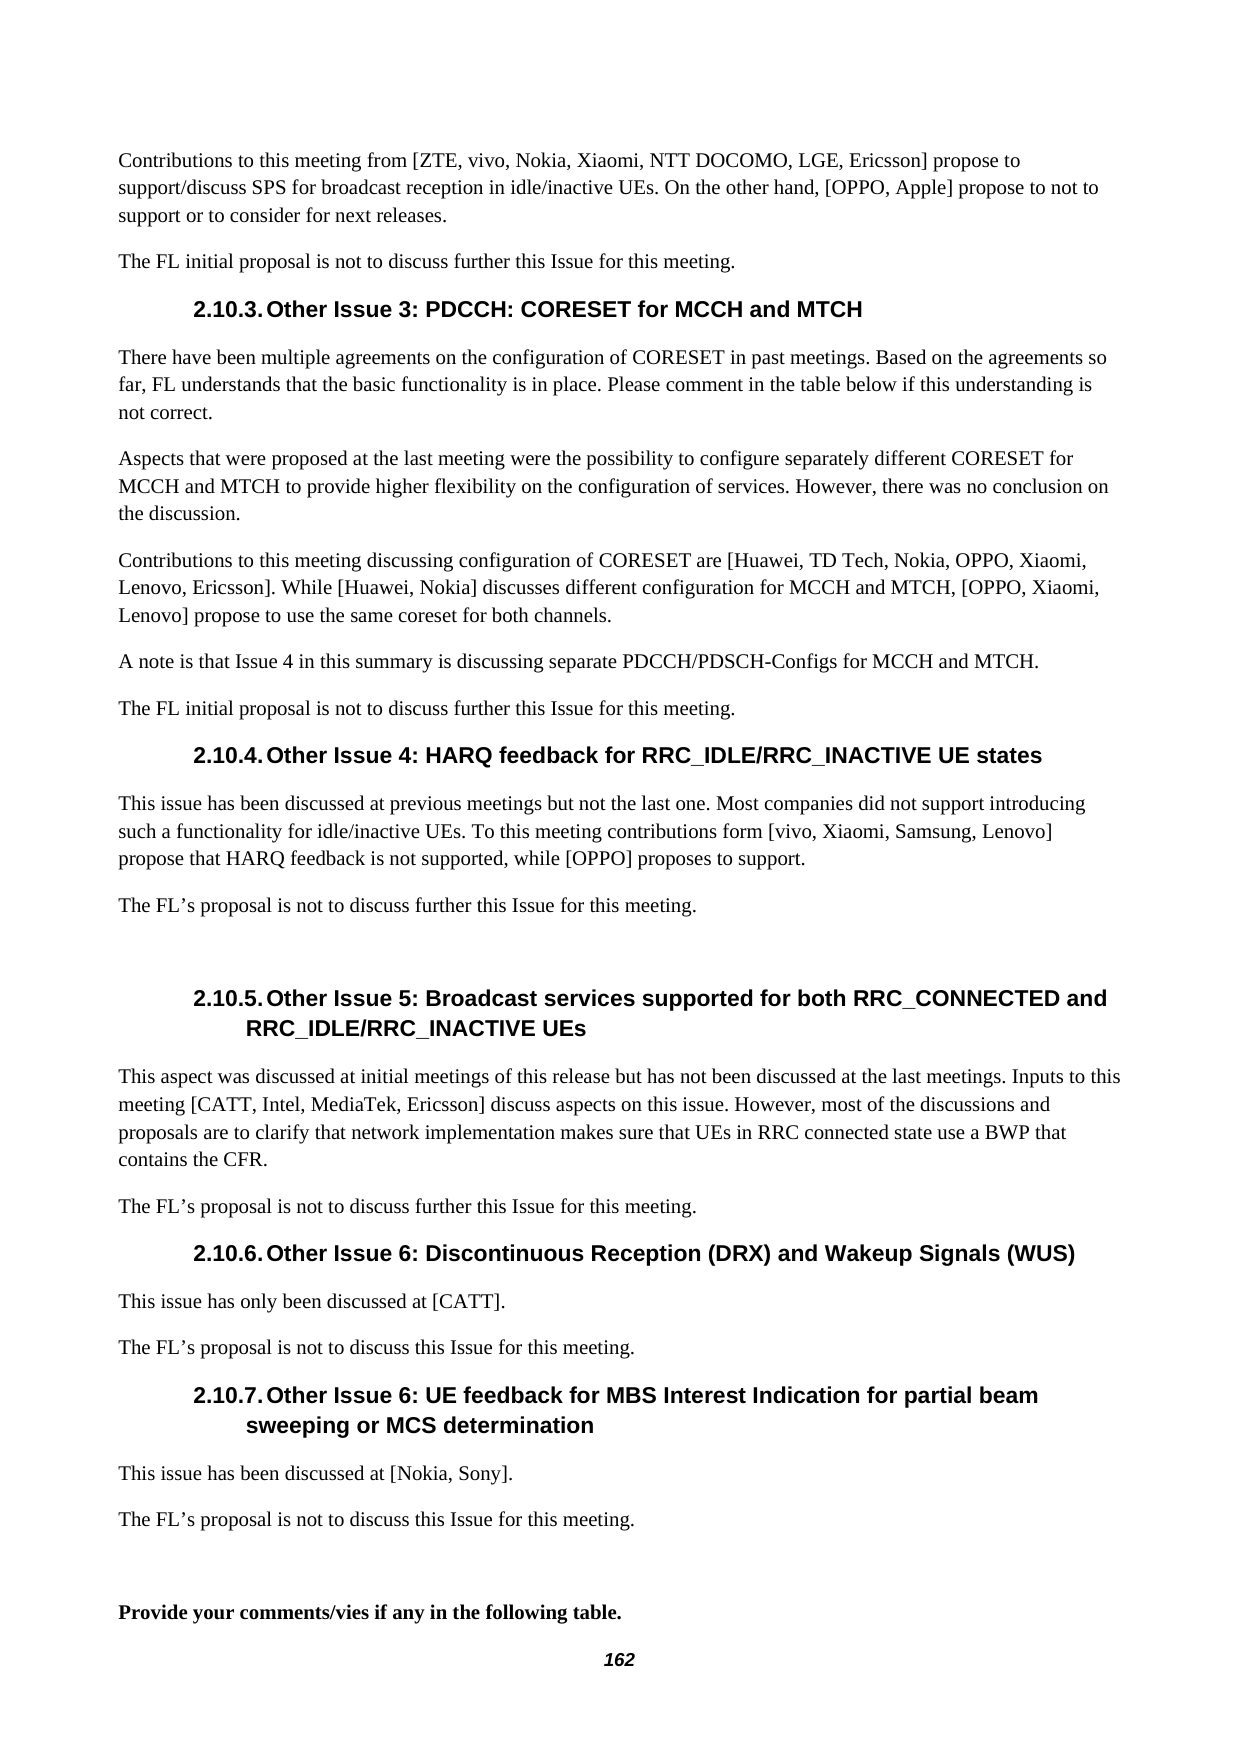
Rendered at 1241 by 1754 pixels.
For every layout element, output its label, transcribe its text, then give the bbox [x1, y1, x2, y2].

subtitle Other Issue 6: Discontinuous Reception (DRX) and Wakeup Signals (WUS) [193, 1240, 1122, 1266]
text The FL’s proposal is not to discuss this Issue for this meeting. [118, 1335, 1122, 1359]
text The FL initial proposal is not to discuss further this Issue for this meeting. [118, 696, 1122, 720]
subtitle Other Issue 3: PDCCH: CORESET for MCCH and MTCH [193, 296, 1122, 322]
text There have been multiple agreements on the configuration of CORESET in past meetings. Based on the agreements so far, FL understands that the basic functionality is in place. Please comment in the table below if this understanding is not correct. [118, 344, 1122, 424]
subtitle Other Issue 6: UE feedback for MBS Interest Indication for partial beam sweeping or MCS determination [193, 1382, 1122, 1438]
text Contributions to this meeting discussing configuration of CORESET are [Huawei, TD Tech, Nokia, OPPO, Xiaomi, Lenovo, Ericsson]. While [Huawei, Nokia] discusses different configuration for MCCH and MTCH, [OPPO, Xiaomi, Lenovo] propose to use the same coreset for both channels. [118, 548, 1122, 627]
text This issue has only been discussed at [CATT]. [118, 1289, 1122, 1313]
text The FL’s proposal is not to discuss further this Issue for this meeting. [118, 892, 1122, 917]
text This aspect was discussed at initial meetings of this release but has not been discussed at the last meetings. Inputs to this meeting [CATT, Intel, MediaTek, Ericsson] discuss aspects on this issue. However, most of the discussions and proposals are to clarify that network implementation makes sure that UEs in RRC connected state use a BWP that contains the CFR. [118, 1064, 1122, 1171]
text Provide your comments/vies if any in the following table. [118, 1600, 1122, 1624]
text Contributions to this meeting from [ZTE, vivo, Nokia, Xiaomi, NTT DOCOMO, LGE, Ericsson] propose to support/discuss SPS for broadcast reception in idle/inactive UEs. On the other hand, [OPPO, Apple] propose to not to support or to consider for next releases. [118, 148, 1122, 227]
text This issue has been discussed at previous meetings but not the last one. Most companies did not support introducing such a functionality for idle/inactive UEs. To this meeting contributions form [vivo, Xiaomi, Samsung, Lenovo] propose that HARQ feedback is not supported, while [OPPO] proposes to support. [118, 791, 1122, 870]
text The FL’s proposal is not to discuss further this Issue for this meeting. [118, 1193, 1122, 1218]
text Aspects that were proposed at the last meeting were the possibility to configure separately different CORESET for MCCH and MTCH to provide higher flexibility on the configuration of services. However, there was no conclusion on the discussion. [118, 446, 1122, 525]
text The FL initial proposal is not to discuss further this Issue for this meeting. [118, 249, 1122, 273]
subtitle Other Issue 4: HARQ feedback for RRC_IDLE/RRC_INACTIVE UE states [193, 742, 1122, 768]
subtitle Other Issue 5: Broadcast services supported for both RRC_CONNECTED and RRC_IDLE/RRC_INACTIVE UEs [193, 985, 1122, 1042]
text The FL’s proposal is not to discuss this Issue for this meeting. [118, 1507, 1122, 1531]
text This issue has been discussed at [Nokia, Sony]. [118, 1461, 1122, 1485]
text A note is that Issue 4 in this summary is discussing separate PDCCH/PDSCH-Configs for MCCH and MTCH. [118, 649, 1122, 673]
